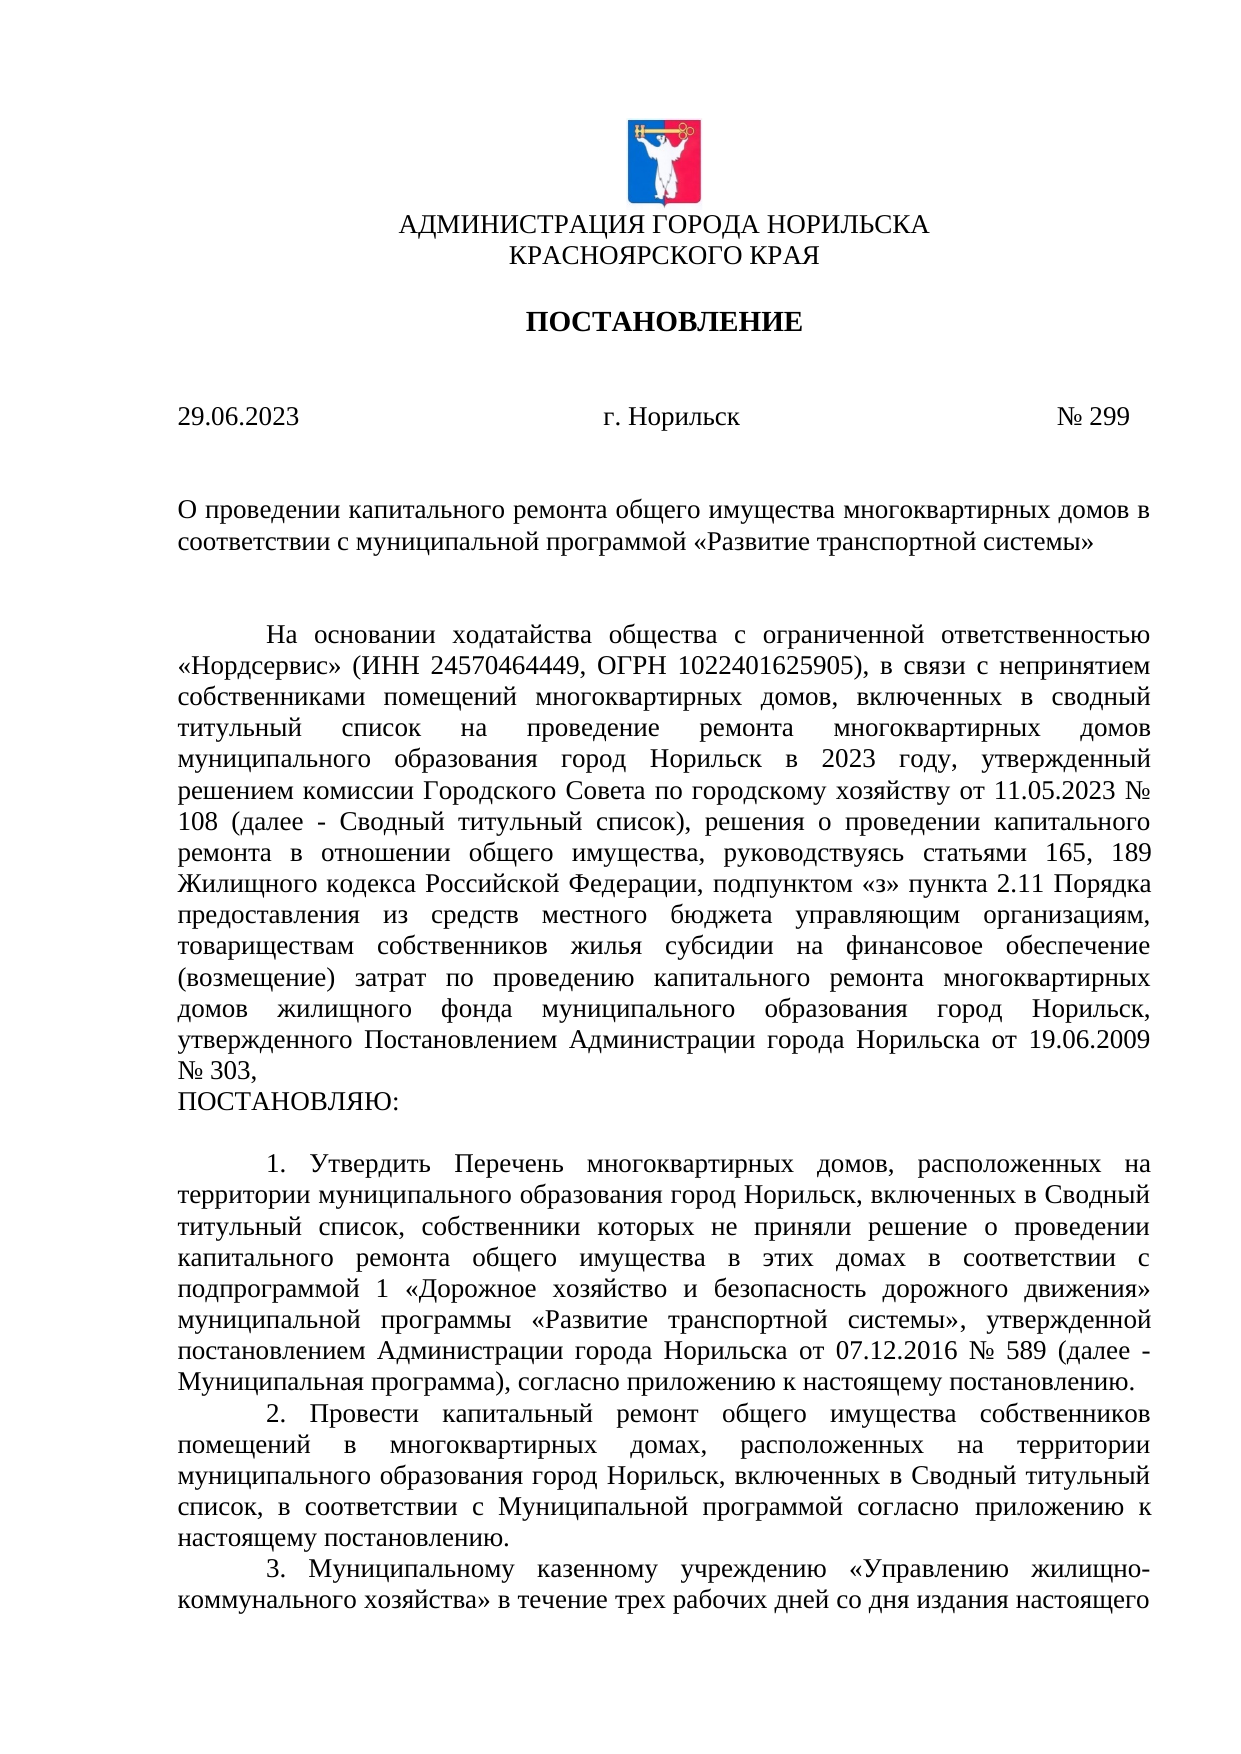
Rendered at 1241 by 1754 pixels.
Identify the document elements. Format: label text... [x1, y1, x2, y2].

text На основании ходатайства общества с ограниченной ответственностью «Нордсервис» (ИНН 24570464449, ОГРН 1022401625905), в связи с непринятием собственниками помещений многоквартирных домов, включенных в сводный титульный список на проведение ремонта многоквартирных домов муниципального образования город Норильск в 2023 году, утвержденный решением комиссии Городского Совета по городскому хозяйству от 11.05.2023 № 108 (далее - Сводный титульный список), решения о проведении капитального ремонта в отношении общего имущества, руководствуясь статьями 165, 189 Жилищного кодекса Российской Федерации, подпунктом «з» пункта 2.11 Порядка предоставления из средств местного бюджета управляющим организациям, товариществам собственников жилья субсидии на финансовое обеспечение (возмещение) затрат по проведению капитального ремонта многоквартирных домов жилищного фонда муниципального образования город Норильск, утвержденного Постановлением Администрации города Норильска от 19.06.2009 № 303, [177, 618, 1152, 1085]
text ПОСТАНОВЛЕНИЕ [177, 304, 1152, 338]
picture [626, 118, 703, 210]
text КРАСНОЯРСКОГО КРАЯ [177, 239, 1152, 271]
text 1. Утвердить Перечень многоквартирных домов, расположенных на территории муниципального образования город Норильск, включенных в Сводный титульный список, собственники которых не приняли решение о проведении капитального ремонта общего имущества в этих домах в соответствии с подпрограммой 1 «Дорожное хозяйство и безопасность дорожного движения» муниципальной программы «Развитие транспортной системы», утвержденной постановлением Администрации города Норильска от 07.12.2016 № 589 (далее - Муниципальная программа), согласно приложению к настоящему постановлению. [177, 1147, 1152, 1397]
text 29.06.2023 г. Норильск № 299 [177, 400, 1152, 431]
text 2. Провести капитальный ремонт общего имущества собственников помещений в многоквартирных домах, расположенных на территории муниципального образования город Норильск, включенных в Сводный титульный список, в соответствии с Муниципальной программой согласно приложению к настоящему постановлению. [177, 1397, 1152, 1552]
text ПОСТАНОВЛЯЮ: [177, 1085, 1152, 1116]
text АДМИНИСТРАЦИЯ ГОРОДА НОРИЛЬСКА [177, 210, 1152, 239]
text О проведении капитального ремонта общего имущества многоквартирных домов в соответствии с муниципальной программой «Развитие транспортной системы» [177, 493, 1152, 556]
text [177, 1552, 1152, 1615]
